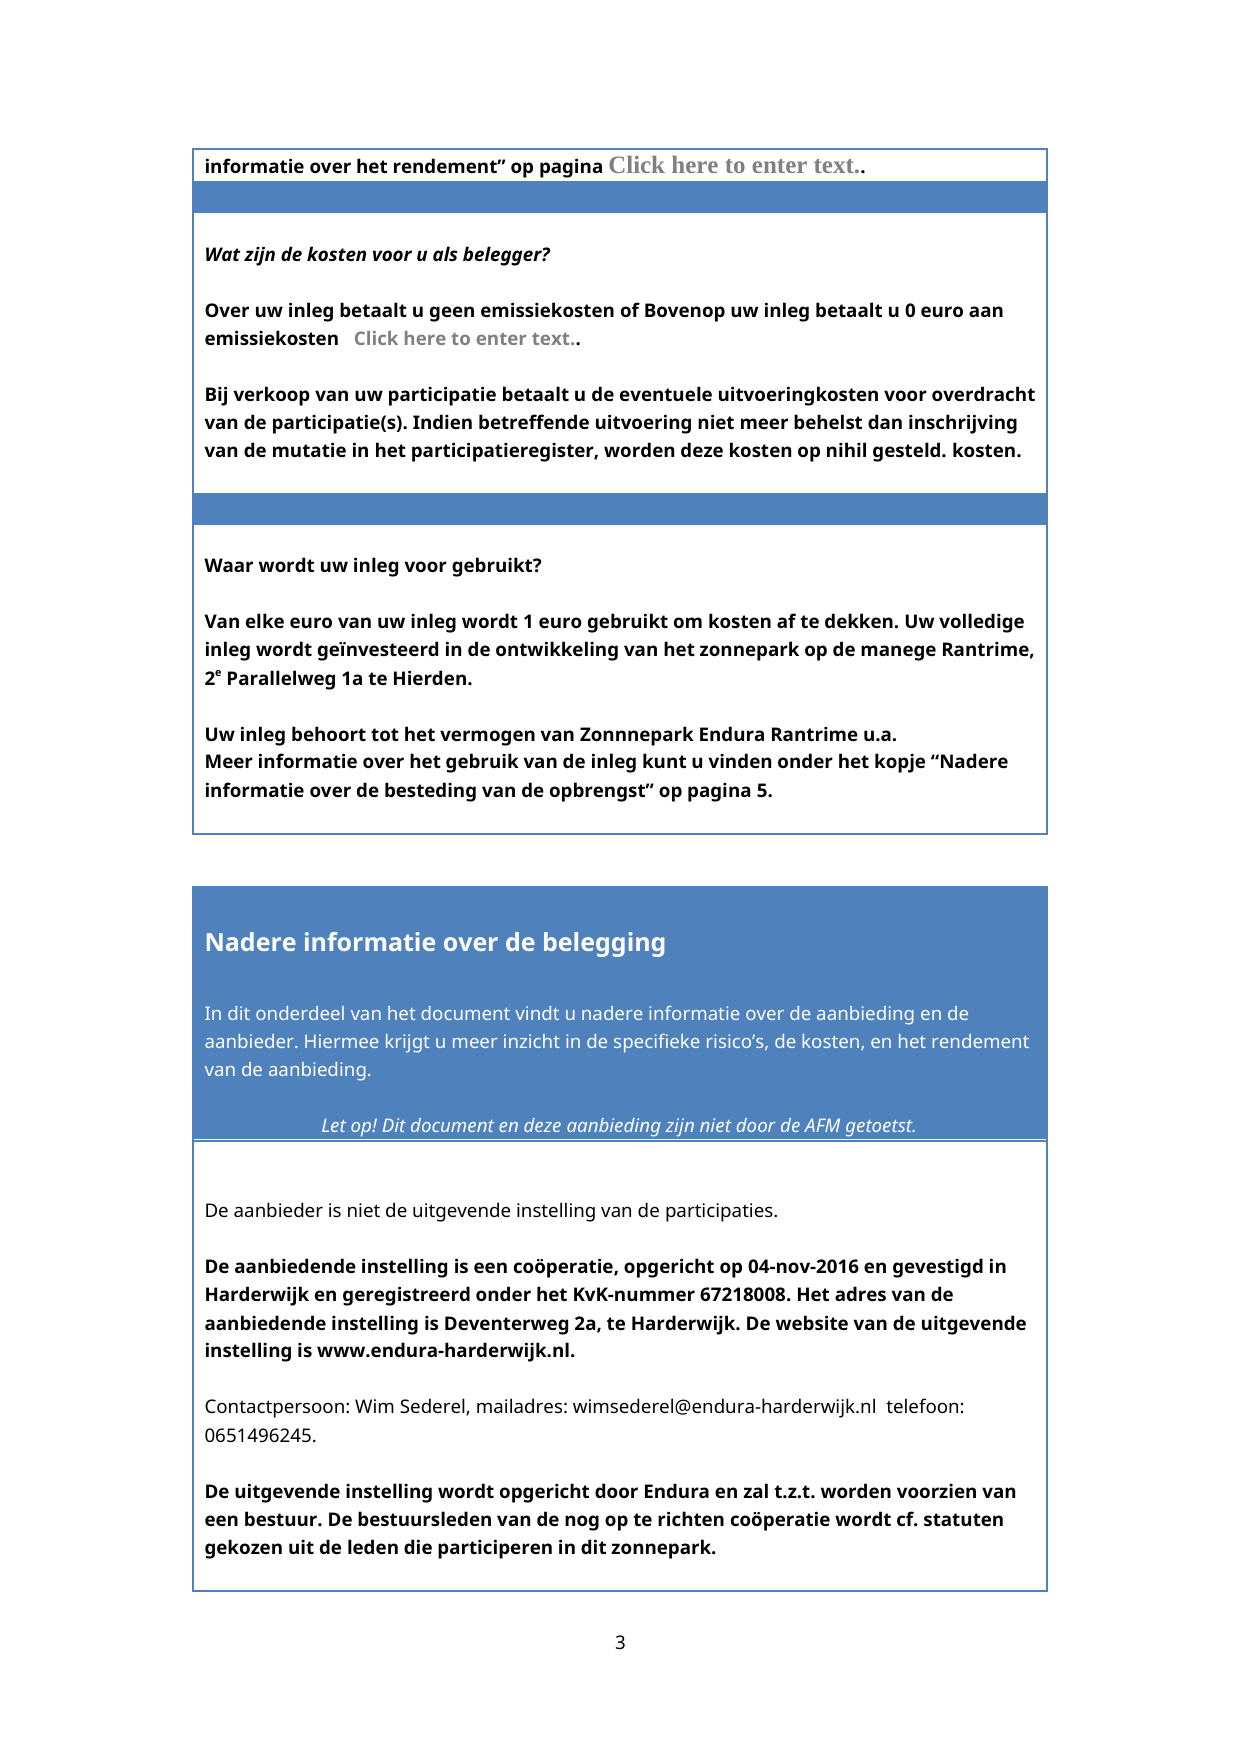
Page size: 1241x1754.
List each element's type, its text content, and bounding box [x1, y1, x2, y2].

table_cell [194, 184, 1046, 211]
table_header Nadere informatie over de belegging In dit onderdeel van het document vindt u nadere informatie over de aanbieding en de aanbieder. Hiermee krijgt u meer inzicht in de specifieke risico’s, de kosten, en het rendement van de aanbieding. Let op! Dit document en deze aanbieding zijn niet door de AFM getoetst. [194, 888, 1046, 1139]
table_cell [194, 495, 1046, 523]
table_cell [194, 150, 1046, 181]
table_cell Wat zijn de kosten voor u als belegger? Over uw inleg betaalt u of Bovenop uw inleg betaalt u aan emissiekosten . Bij verkoop van uw betaalt u kosten. [194, 213, 1046, 493]
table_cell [194, 1142, 1046, 1589]
table_cell Waar wordt uw inleg voor gebruikt? Van elke euro van uw inleg wordt gebruikt om kosten af te dekken. wordt geïnvesteerd in Uw inleg behoort tot het vermogen van Meer informatie over het gebruik van de inleg kunt u vinden onder het kopje “Nadere informatie over de besteding van de opbrengst” op pagina . [194, 525, 1046, 832]
